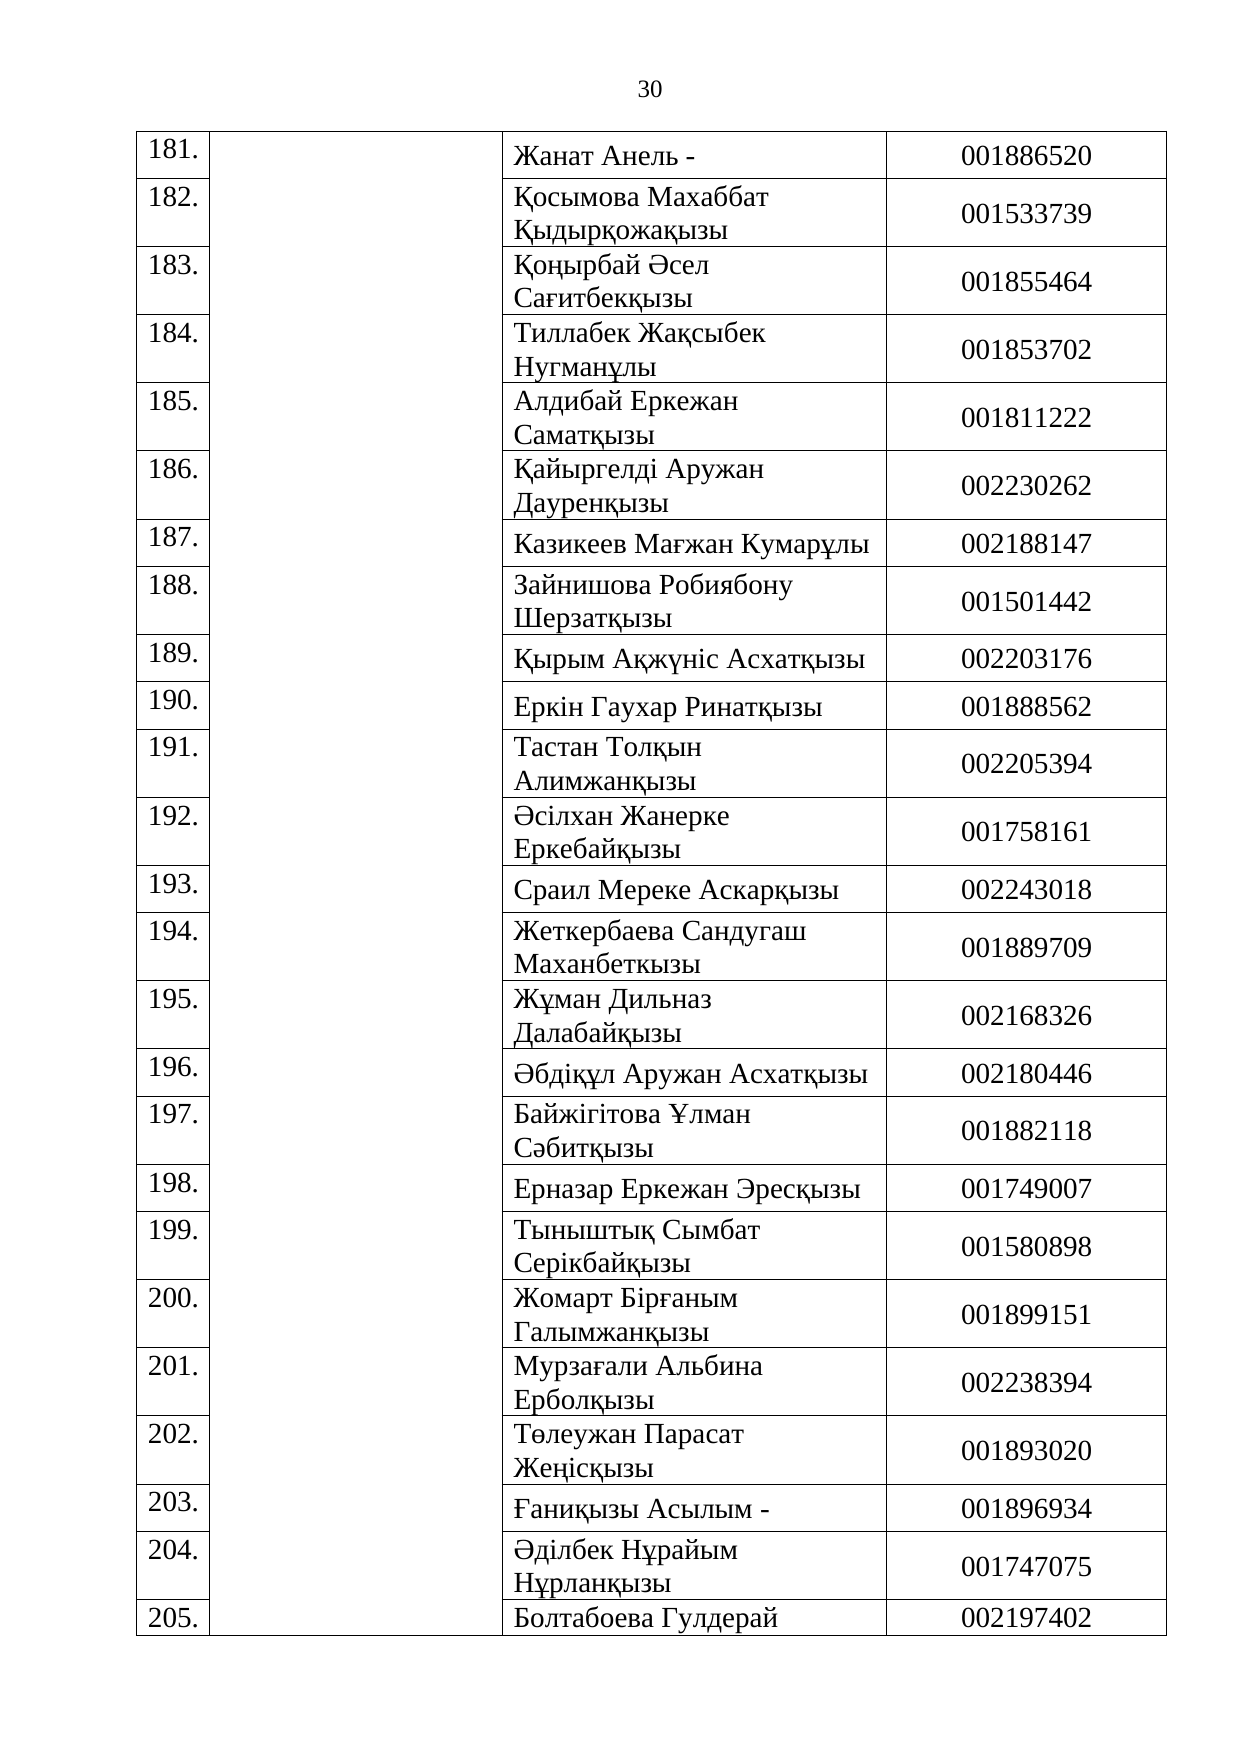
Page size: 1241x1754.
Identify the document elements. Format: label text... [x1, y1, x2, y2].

table_cell Әбдіқұл Аружан Асхатқызы [503, 1049, 886, 1096]
table_cell [137, 682, 209, 728]
table_cell Жанат Анель - [503, 132, 886, 178]
table_cell Жеткербаева Сандугаш Маханбеткызы [503, 913, 886, 980]
table_cell [137, 1600, 209, 1635]
table_cell [137, 567, 209, 634]
table_cell Қосымова Махаббат Қыдырқожақызы [503, 179, 886, 246]
table_cell 001889709 [887, 913, 1166, 980]
table_cell Қырым Ақжүніс Асхатқызы [503, 635, 886, 681]
table_cell Казикеев Мағжан Кумарұлы [503, 520, 886, 566]
table_cell Еркін Гаухар Ринатқызы [503, 682, 886, 728]
table_cell [137, 451, 209, 518]
table_cell 002230262 [887, 451, 1166, 518]
table_cell 001855464 [887, 247, 1166, 314]
table_cell [137, 247, 209, 314]
table_cell Қоңырбай Әсел Сағитбекқызы [503, 247, 886, 314]
table_cell Тиллабек Жақсыбек Нугманұлы [503, 315, 886, 382]
table_cell Жұман Дильназ Далабайқызы [503, 981, 886, 1048]
table_cell 001811222 [887, 383, 1166, 450]
table_cell 001533739 [887, 179, 1166, 246]
table_cell 002188147 [887, 520, 1166, 566]
table_cell [137, 866, 209, 912]
table_cell [137, 179, 209, 246]
table_cell Зайнишова Робиябону Шерзатқызы [503, 567, 886, 634]
table_cell 001749007 [887, 1165, 1166, 1211]
table_cell [137, 520, 209, 566]
table_cell [137, 315, 209, 382]
table_cell [137, 635, 209, 681]
table_cell 002238394 [887, 1348, 1166, 1415]
table_cell 002243018 [887, 866, 1166, 912]
table_cell [137, 730, 209, 797]
table_cell 002203176 [887, 635, 1166, 681]
table_cell Қайыргелді Аружан Дауренқызы [503, 451, 886, 518]
table_cell 002197402 [887, 1600, 1166, 1635]
table_cell Алдибай Еркежан Саматқызы [503, 383, 886, 450]
table_cell Тастан Толқын Алимжанқызы [503, 730, 886, 797]
table_cell [137, 1348, 209, 1415]
table_cell 001882118 [887, 1097, 1166, 1164]
table_cell 001758161 [887, 798, 1166, 865]
table_cell 002168326 [887, 981, 1166, 1048]
table_cell Әсілхан Жанерке Еркебайқызы [503, 798, 886, 865]
table_cell [137, 1532, 209, 1599]
table_cell [137, 798, 209, 865]
table_cell Тыныштық Сымбат Серікбайқызы [503, 1212, 886, 1279]
table_cell 002180446 [887, 1049, 1166, 1096]
table_cell 001893020 [887, 1416, 1166, 1483]
table_cell Әділбек Нұрайым Нұрланқызы [503, 1532, 886, 1599]
table_cell [137, 981, 209, 1048]
table_cell 001896934 [887, 1485, 1166, 1531]
table_cell Сраил Мереке Аскарқызы [503, 866, 886, 912]
table_cell 001580898 [887, 1212, 1166, 1279]
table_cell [503, 1600, 886, 1635]
table_cell 001747075 [887, 1532, 1166, 1599]
table_cell [137, 1416, 209, 1483]
table_cell [137, 383, 209, 450]
table_cell 001888562 [887, 682, 1166, 728]
table_cell [137, 1212, 209, 1279]
table_cell [137, 1485, 209, 1531]
table_cell 001853702 [887, 315, 1166, 382]
table_cell [137, 1165, 209, 1211]
table_cell 001501442 [887, 567, 1166, 634]
table_cell Жомарт Бірғаным Галымжанқызы [503, 1280, 886, 1347]
table_cell 002205394 [887, 730, 1166, 797]
table_cell 001886520 [887, 132, 1166, 178]
table_cell [137, 132, 209, 178]
table_cell 001899151 [887, 1280, 1166, 1347]
table_cell [137, 1097, 209, 1164]
table_cell [137, 913, 209, 980]
table_cell Ерназар Еркежан Эресқызы [503, 1165, 886, 1211]
table_cell [137, 1049, 209, 1096]
table_cell Байжігітова Ұлман Сәбитқызы [503, 1097, 886, 1164]
table_cell Мурзағали Альбина Ерболқызы [503, 1348, 886, 1415]
table_cell [137, 1280, 209, 1347]
table_cell Төлеужан Парасат Жеңісқызы [503, 1416, 886, 1483]
table_cell Ғаниқызы Асылым - [503, 1485, 886, 1531]
